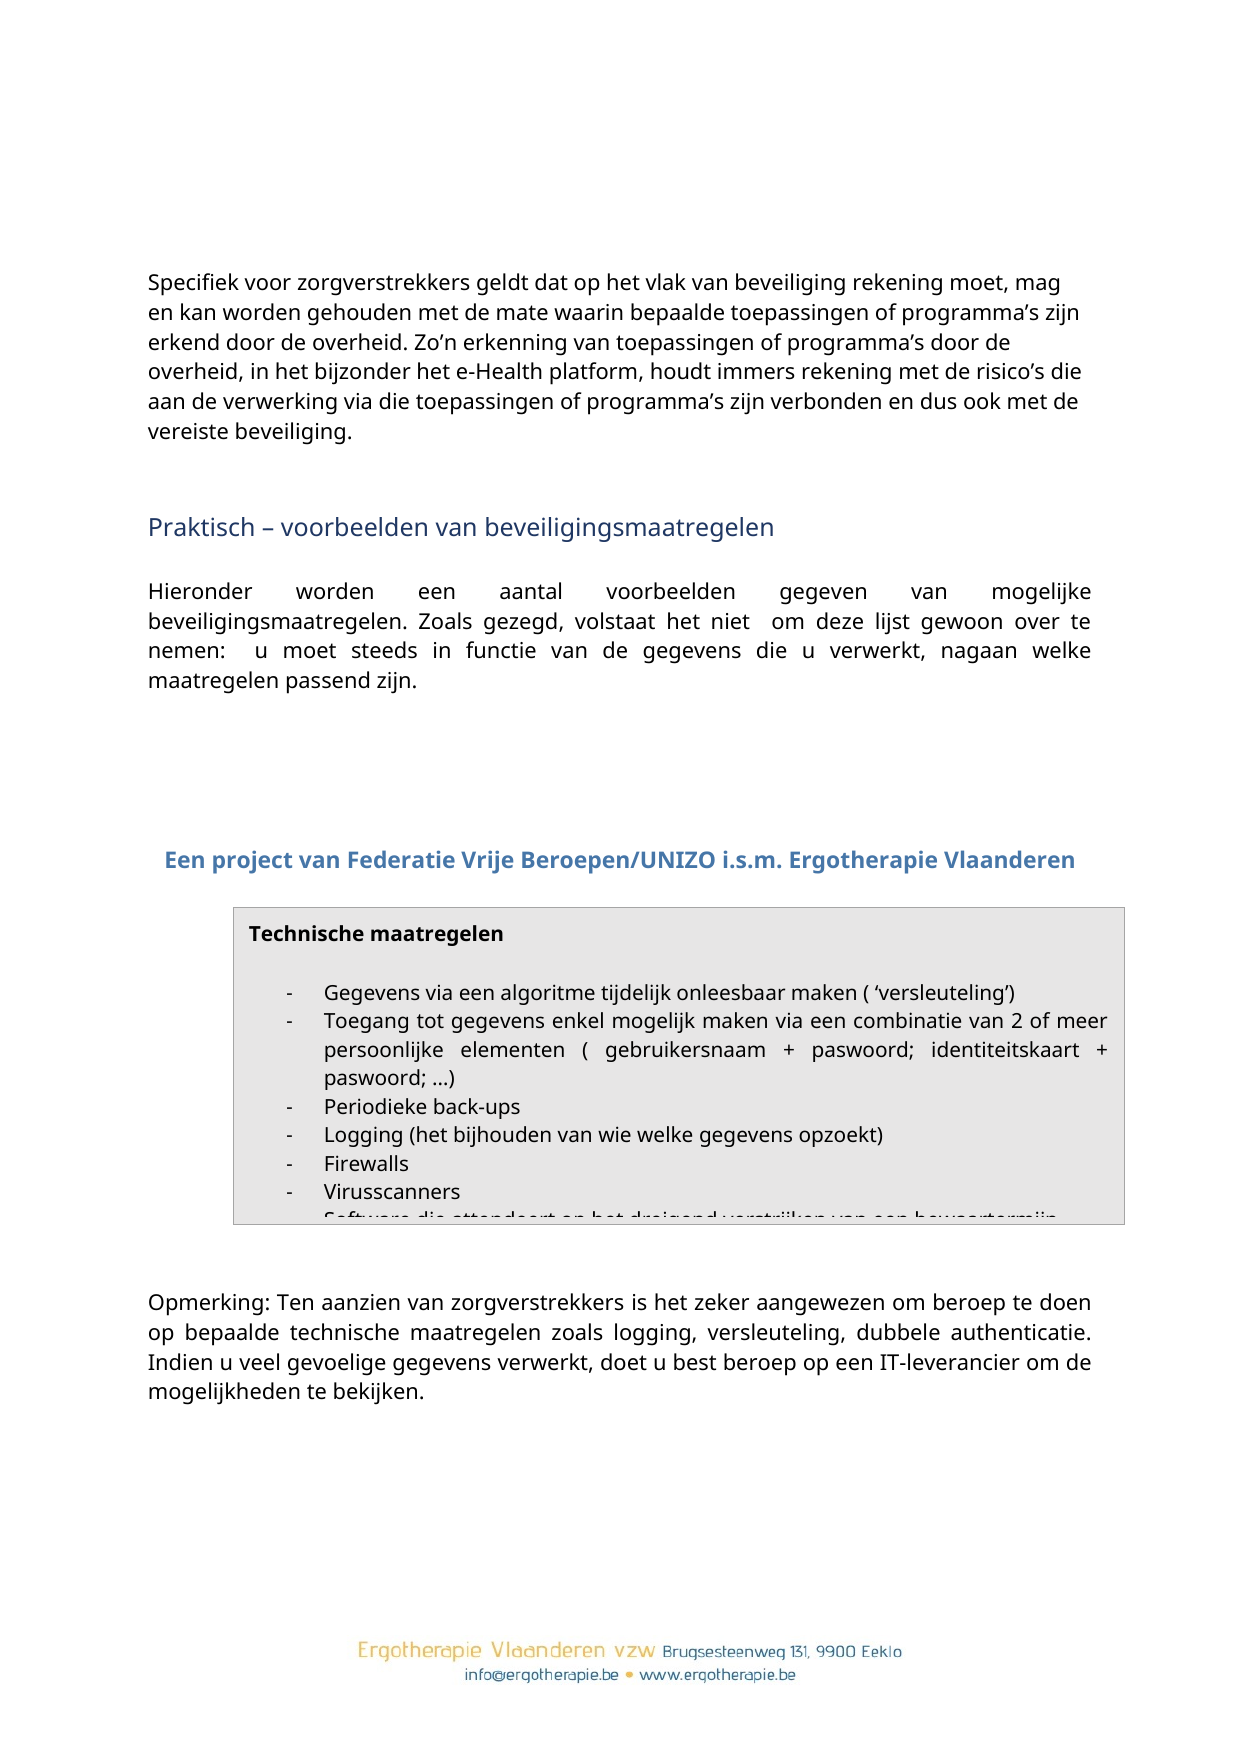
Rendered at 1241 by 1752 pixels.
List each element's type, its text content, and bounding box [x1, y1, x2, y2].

text Hieronder worden een aantal voorbeelden gegeven van mogelijke beveiligingsmaatregelen. Zoals gezegd, volstaat het niet om deze lijst gewoon over te nemen: u moet steeds in functie van de gegevens die u verwerkt, nagaan welke maatregelen passend zijn. [148, 576, 1092, 695]
text Specifiek voor zorgverstrekkers geldt dat op het vlak van beveiliging rekening moet, mag en kan worden gehouden met de mate waarin bepaalde toepassingen of programma’s zijn erkend door de overheid. Zo’n erkenning van toepassingen of programma’s door de overheid, in het bijzonder het e-Health platform, houdt immers rekening met de risico’s die aan de verwerking via die toepassingen of programma’s zijn verbonden en dus ook met de vereiste beveiliging. [148, 267, 1092, 446]
subtitle Praktisch – voorbeelden van beveiligingsmaatregelen [148, 509, 1092, 543]
picture [44, 1635, 1195, 1697]
text Een project van Federatie Vrije Beroepen/UNIZO i.s.m. Ergotherapie Vlaanderen [148, 844, 1092, 875]
text Opmerking: Ten aanzien van zorgverstrekkers is het zeker aangewezen om beroep te doen op bepaalde technische maatregelen zoals logging, versleuteling, dubbele authenticatie. Indien u veel gevoelige gegevens verwerkt, doet u best beroep op een IT-leverancier om de mogelijkheden te bekijken. [148, 1287, 1092, 1406]
